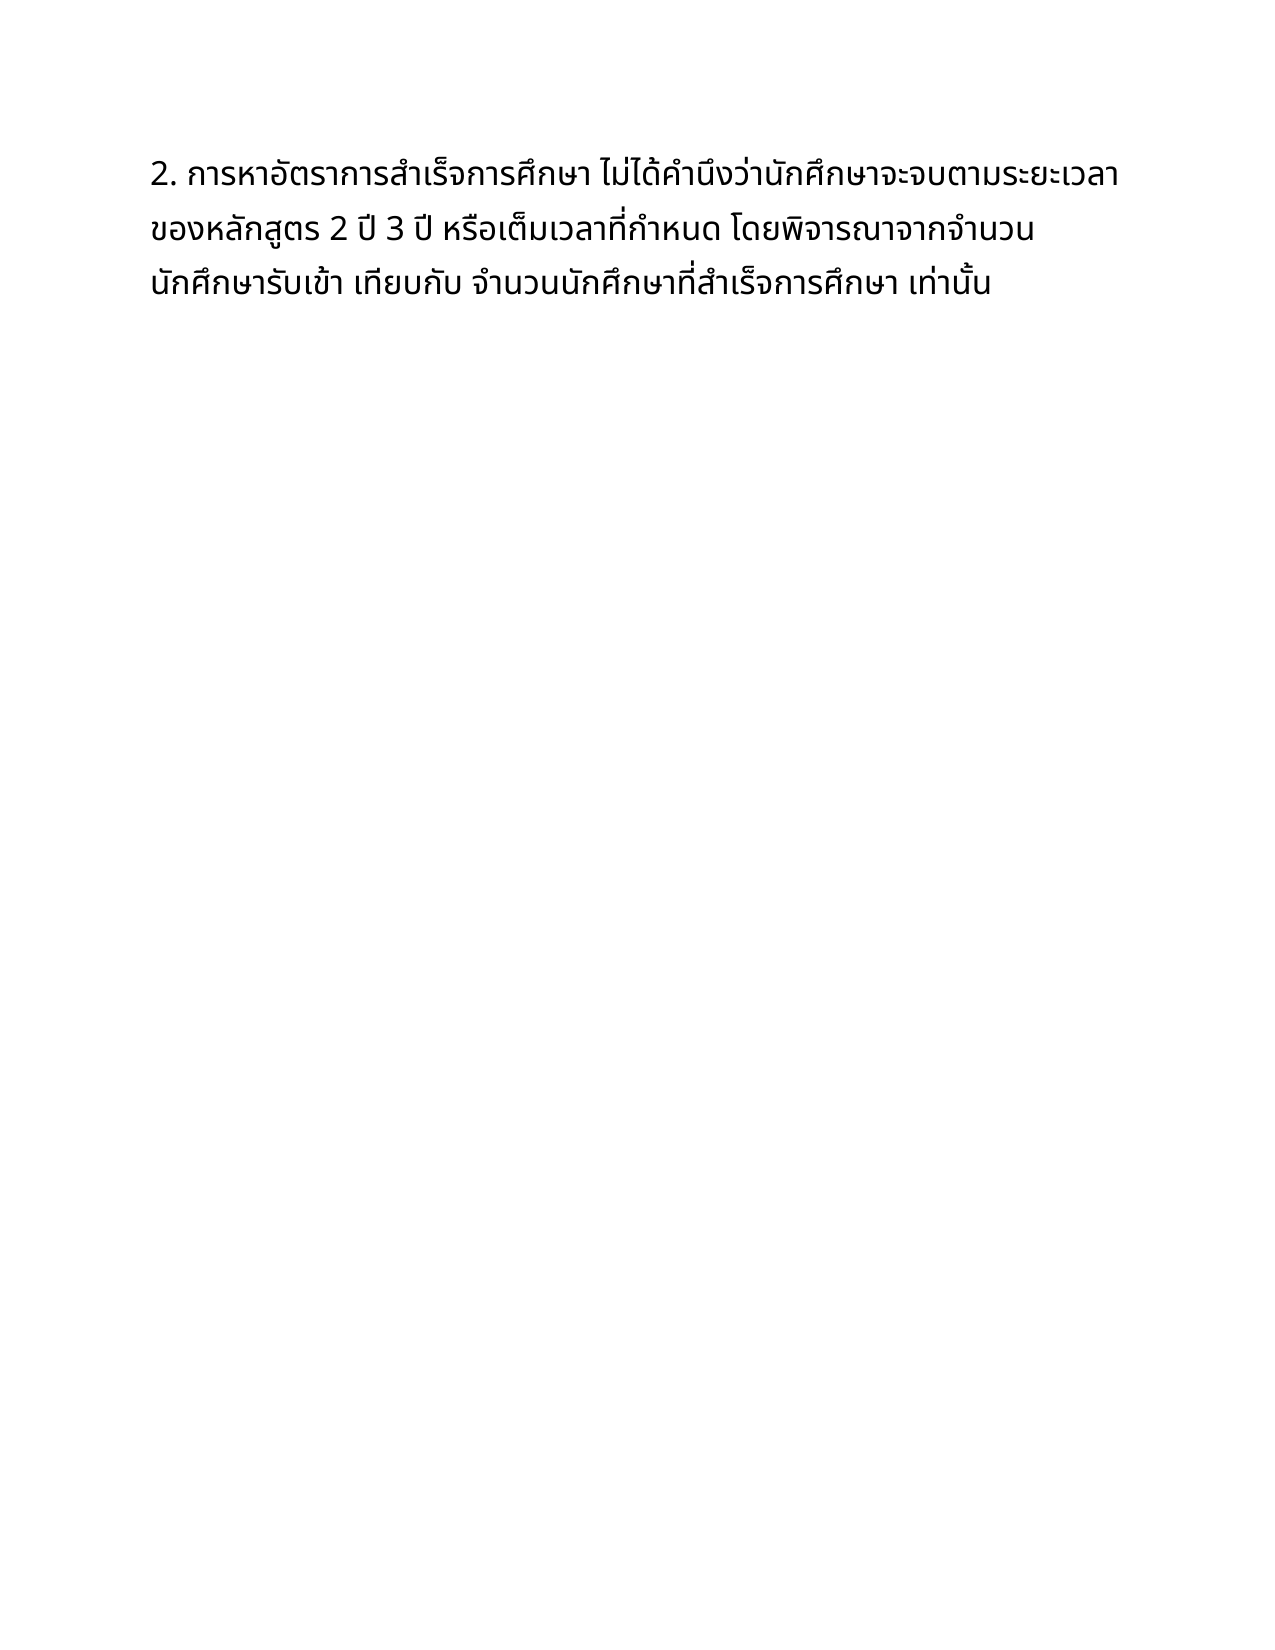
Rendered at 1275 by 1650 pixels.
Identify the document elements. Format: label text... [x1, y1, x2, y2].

text 2. การหาอัตราการสำเร็จการศึกษา ไม่ได้คำนึงว่านักศึกษาจะจบตามระยะเวลาของหลักสูตร 2 ปี 3 ปี หรือเต็มเวลาที่กำหนด โดยพิจารณาจากจำนวนนักศึกษารับเข้า เทียบกับ จำนวนนักศึกษาที่สำเร็จการศึกษา เท่านั้น [150, 150, 1125, 309]
